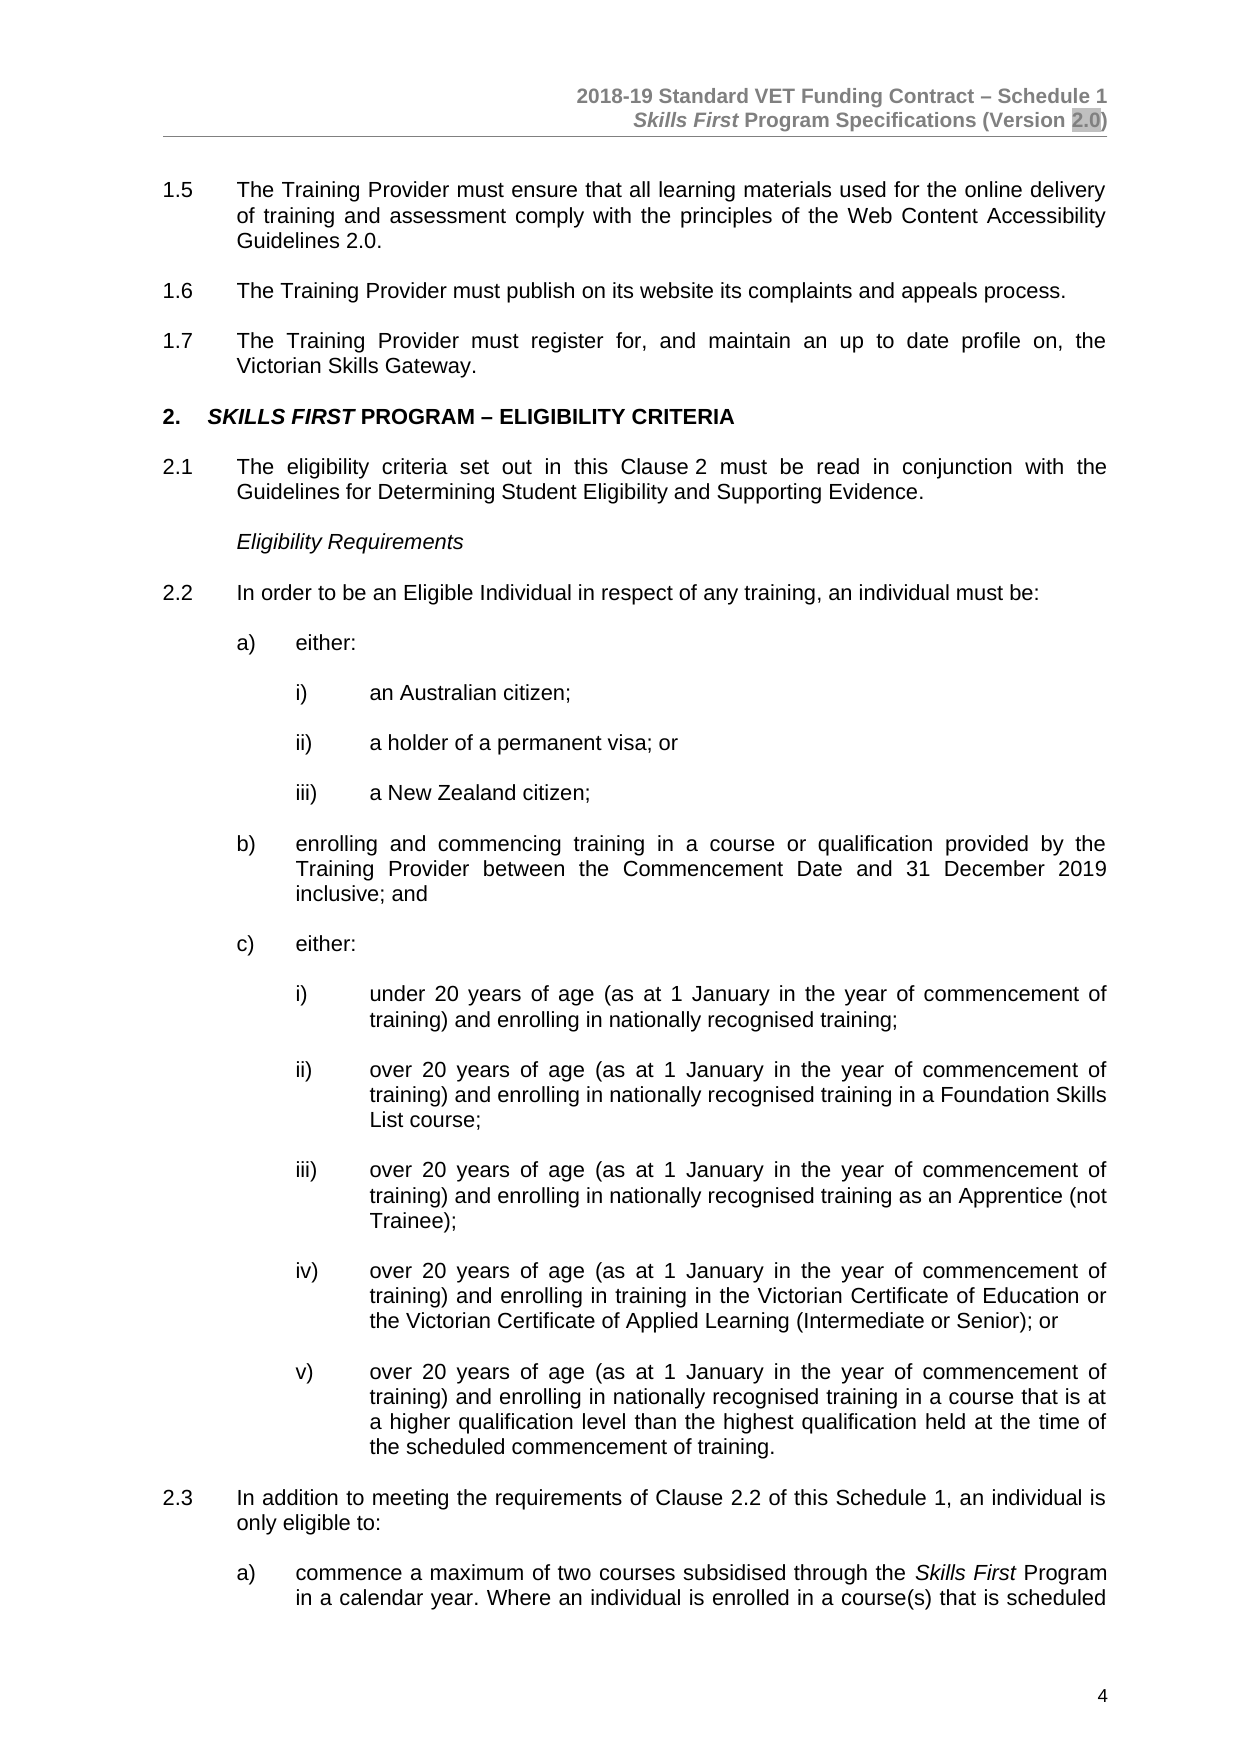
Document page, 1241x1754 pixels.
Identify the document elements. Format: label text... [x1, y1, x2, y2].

list either: [236, 931, 1107, 956]
list over 20 years of age (as at 1 January in the year of commencement of training) and enrolling in nationally recognised training as an Apprentice (not Trainee); [295, 1157, 1107, 1233]
list In order to be an Eligible Individual in respect of any training, an individual must be: [162, 579, 1107, 604]
list over 20 years of age (as at 1 January in the year of commencement of training) and enrolling in nationally recognised training in a Foundation Skills List course; [295, 1057, 1107, 1132]
list Skills first program – ELIGIBILITY Criteria [162, 403, 1107, 429]
list In addition to meeting the requirements of Clause 2.2 of this Schedule 1, an individual is only eligible to: [162, 1484, 1107, 1535]
list The Training Provider must register for, and maintain an up to date profile on, the Victorian Skills Gateway. [162, 328, 1107, 378]
text Eligibility Requirements [236, 529, 1107, 554]
list The Training Provider must publish on its website its complaints and appeals process. [162, 278, 1107, 303]
list The eligibility criteria set out in this Clause 2 must be read in conjunction with the Guidelines for Determining Student Eligibility and Supporting Evidence. [162, 454, 1107, 504]
list under 20 years of age (as at 1 January in the year of commencement of training) and enrolling in nationally recognised training; [295, 981, 1107, 1032]
list an Australian citizen; [295, 680, 1107, 705]
list enrolling and commencing training in a course or qualification provided by the Training Provider between the Commencement Date and 31 December 2019 inclusive; and [236, 830, 1107, 906]
list a holder of a permanent visa; or [295, 730, 1107, 755]
list over 20 years of age (as at 1 January in the year of commencement of training) and enrolling in nationally recognised training in a course that is at a higher qualification level than the highest qualification held at the time of the scheduled commencement of training. [295, 1358, 1107, 1459]
list over 20 years of age (as at 1 January in the year of commencement of training) and enrolling in training in the Victorian Certificate of Education or the Victorian Certificate of Applied Learning (Intermediate or Senior); or [295, 1258, 1107, 1333]
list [236, 1560, 1107, 1610]
list a New Zealand citizen; [295, 780, 1107, 805]
list The Training Provider must ensure that all learning materials used for the online delivery of training and assessment comply with the principles of the Web Content Accessibility Guidelines 2.0. [162, 177, 1107, 253]
list either: [236, 629, 1107, 655]
